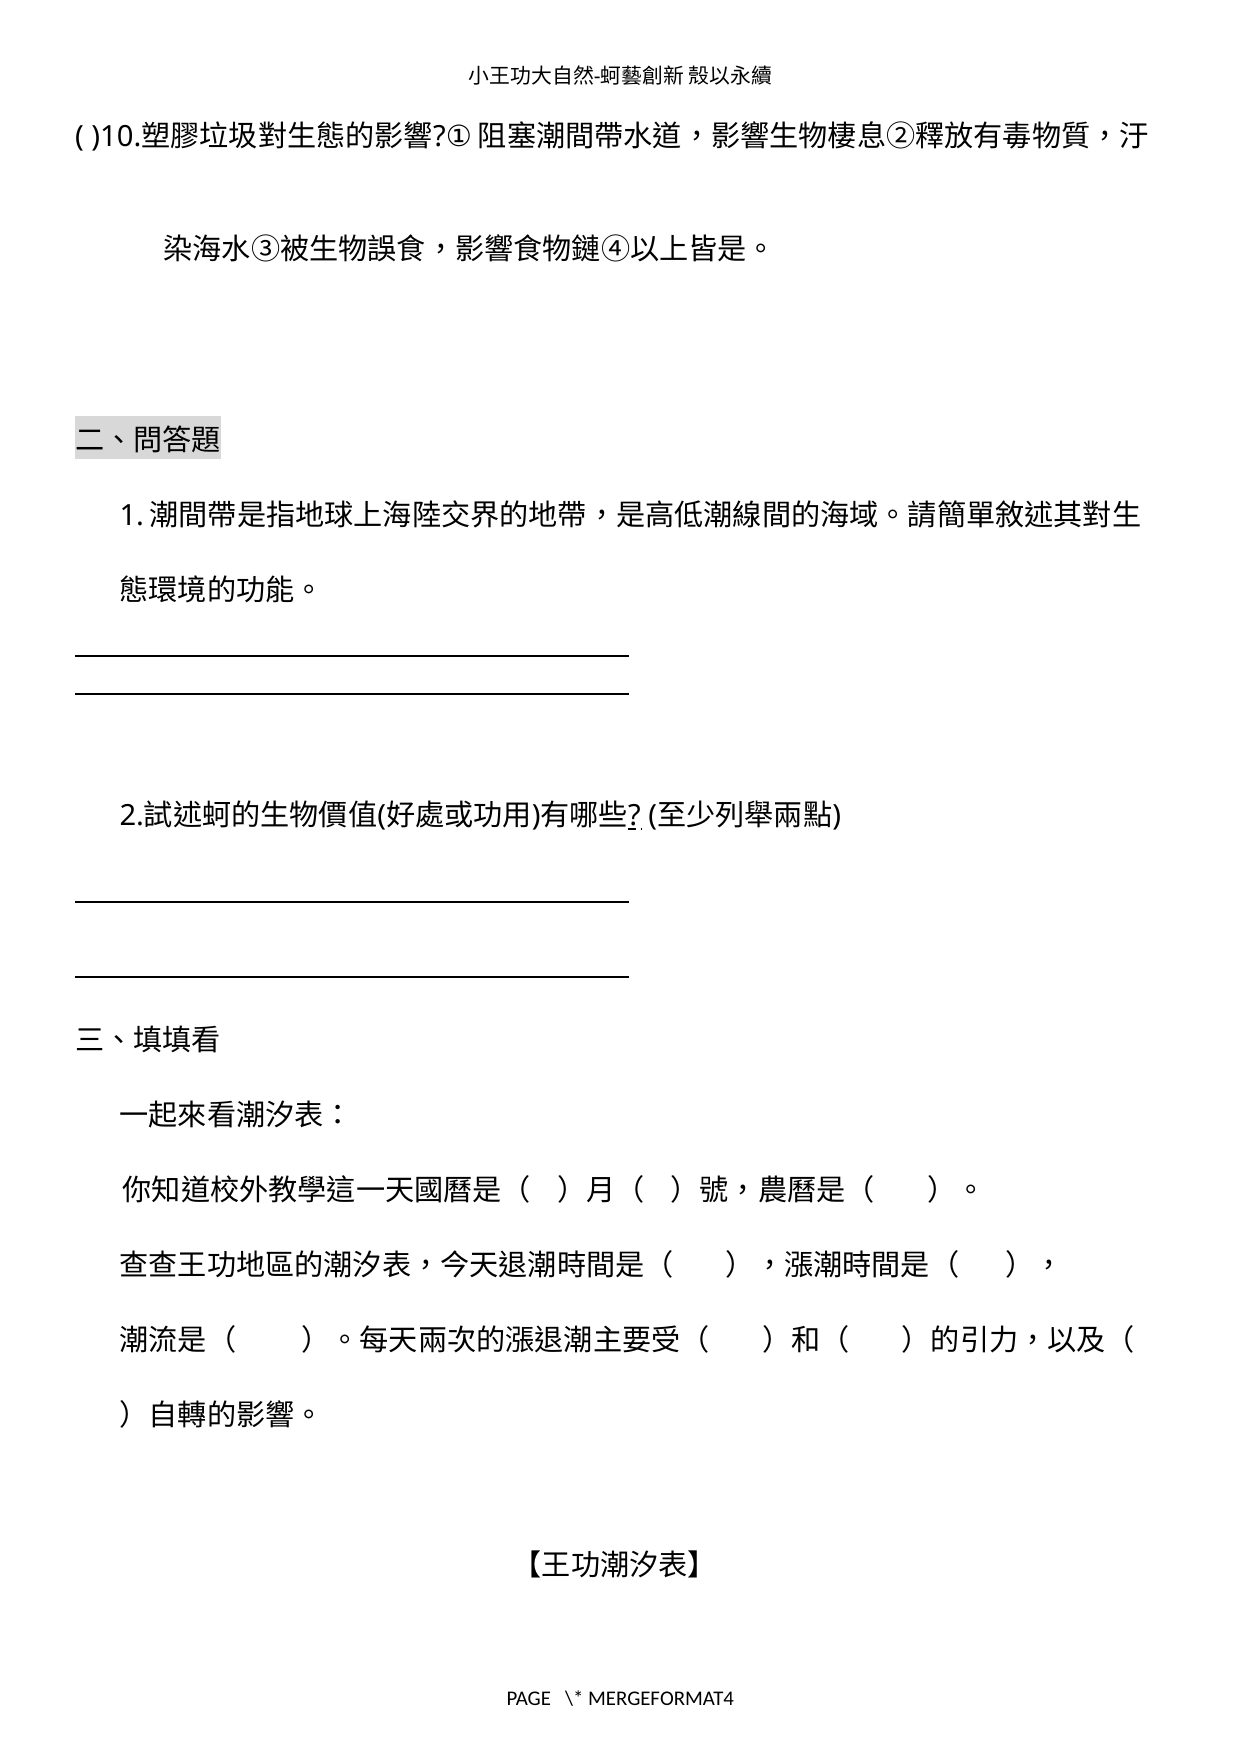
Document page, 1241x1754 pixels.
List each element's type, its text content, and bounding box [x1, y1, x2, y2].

text 你知道校外教學這一天國曆是（ ）月（ ）號，農曆是（ ）。 [75, 1150, 1165, 1225]
text 三、填填看 [75, 1000, 1165, 1075]
text 潮流是（ ）。每天兩次的漲退潮主要受（ ）和（ ）的引力，以及（ ）自轉的影響。 [119, 1300, 1165, 1450]
text 一起來看潮汐表： [119, 1075, 1165, 1150]
text 2.試述蚵的生物價值(好處或功用)有哪些? (至少列舉兩點) [119, 775, 1165, 850]
text 查查王功地區的潮汐表，今天退潮時間是（ ），漲潮時間是（ ）， [119, 1225, 1165, 1300]
text ( )10.塑膠垃圾對生態的影響?①阻塞潮間帶水道，影響生物棲息②釋放有毒物質，汙染海水③被生物誤食，影響食物鏈④以上皆是。 [75, 97, 1165, 284]
table_header 【王功潮汐表】 [212, 1525, 1028, 1600]
text 1. 潮間帶是指地球上海陸交界的地帶，是高低潮線間的海域。請簡單敘述其對生態環境的功能。 [119, 475, 1165, 625]
text 二、問答題 [75, 400, 1165, 475]
